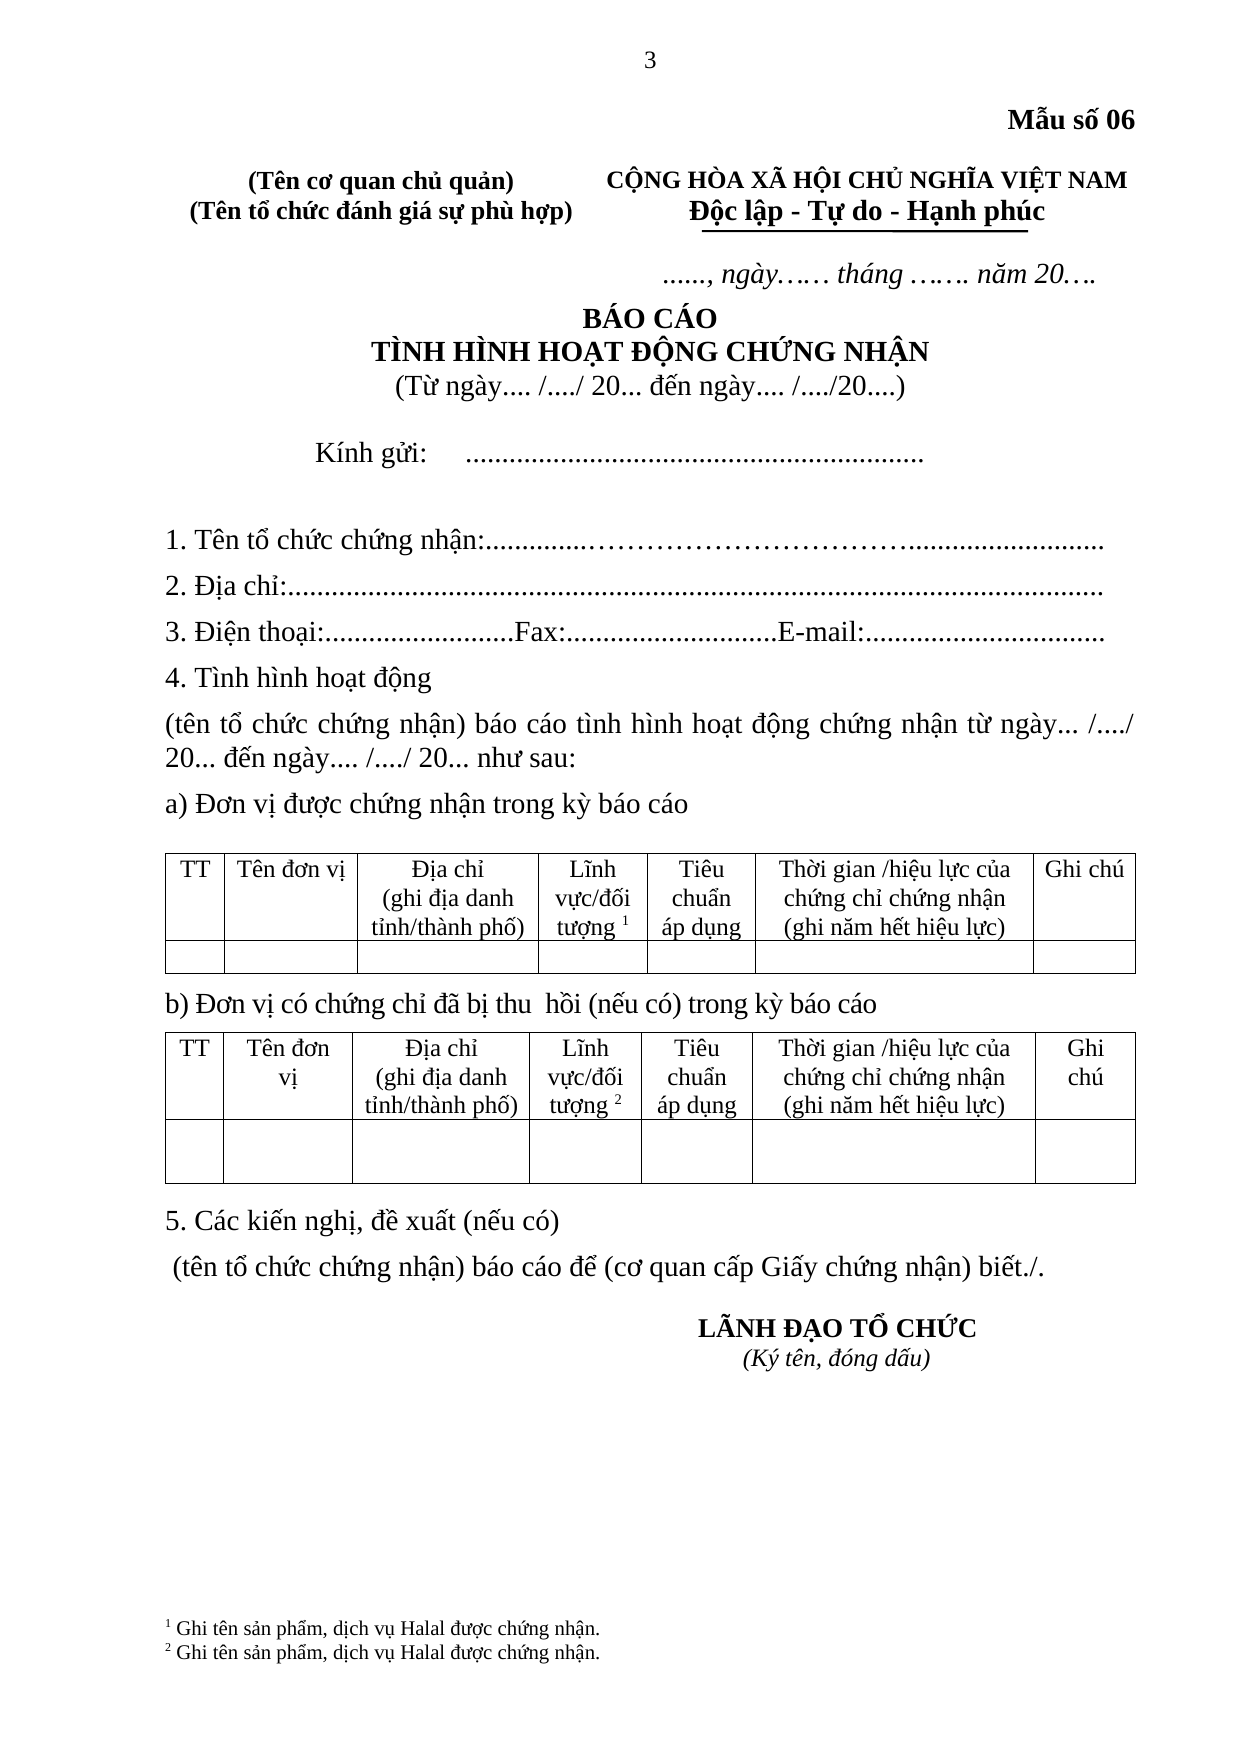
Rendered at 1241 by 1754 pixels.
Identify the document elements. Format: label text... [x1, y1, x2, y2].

table_header Tiêu chuẩn áp dụng [642, 1033, 752, 1119]
table_cell [530, 1120, 641, 1183]
table_cell [353, 1120, 529, 1183]
text 4. Tình hình hoạt động [165, 660, 1135, 694]
table_header Ghi chú [1036, 1033, 1135, 1119]
text Mẫu số 06 [165, 102, 1135, 136]
text (tên tổ chức chứng nhận) báo cáo để (cơ quan cấp Giấy chứng nhận) biết./. [165, 1249, 1135, 1282]
text BÁO CÁO [165, 301, 1135, 334]
table_cell [358, 941, 538, 972]
table_header (Tên cơ quan chủ quản) (Tên tổ chức đánh giá sự phù hợp) [176, 165, 586, 301]
table_header TT [166, 1033, 223, 1119]
text (tên tổ chức chứng nhận) báo cáo tình hình hoạt động chứng nhận từ ngày... /..../ 20... đến ngày.... /..../ 20... như sau: [165, 706, 1135, 773]
text 3. Điện thoại:..........................Fax:.............................E-mail:................................. [165, 614, 1135, 648]
table_cell [642, 1120, 752, 1183]
table_header Tên đơn vị [225, 854, 357, 940]
table_cell [225, 941, 357, 972]
table_cell [1036, 1120, 1135, 1183]
table_header Lĩnh vực/đối tượng [530, 1033, 641, 1119]
text b) Đơn vị có chứng chỉ đã bị thu hồi (nếu có) trong kỳ báo cáo [165, 986, 1135, 1019]
table_header TT [166, 854, 224, 940]
text (Ký tên, đóng dấu) [540, 1343, 1135, 1372]
table_header Thời gian /hiệu lực của chứng chỉ chứng nhận (ghi năm hết hiệu lực) [756, 854, 1033, 940]
table_cell [756, 941, 1033, 972]
table_cell [753, 1120, 1035, 1183]
table_cell [539, 941, 647, 972]
table_header Ghi chú [1034, 854, 1135, 940]
table_header CỘNG HÒA XÃ HỘI CHỦ NGHĨA VIỆT NAM Độc lập - Tự do - Hạnh phúc ......, ngày…… tháng ……. năm 20…. [586, 165, 1148, 301]
table_cell [1034, 941, 1135, 972]
text Kính gửi: ............................................................... [165, 435, 1135, 468]
table_header Địa chỉ (ghi địa danh tỉnh/thành phố) [353, 1033, 529, 1119]
text a) Đơn vị được chứng nhận trong kỳ báo cáo [165, 786, 1135, 819]
table_cell [166, 1120, 223, 1183]
text 1. Tên tổ chức chứng nhận:..............……………………………........................... [165, 522, 1135, 556]
table_header Thời gian /hiệu lực của chứng chỉ chứng nhận (ghi năm hết hiệu lực) [753, 1033, 1035, 1119]
text 2. Địa chỉ:................................................................................................................ [165, 568, 1135, 602]
table_cell [224, 1120, 352, 1183]
table_cell [166, 941, 224, 972]
text (Từ ngày.... /..../ 20... đến ngày.... /..../20....) [165, 368, 1135, 401]
text TÌNH HÌNH HOẠT ĐỘNG CHỨNG NHẬN [165, 334, 1135, 368]
text 5. Các kiến nghị, đề xuất (nếu có) [165, 1203, 1135, 1236]
table_cell [648, 941, 755, 972]
table_header Tên đơn vị [224, 1033, 352, 1119]
table_header Địa chỉ (ghi địa danh tỉnh/thành phố) [358, 854, 538, 940]
table_header Lĩnh vực/đối tượng [539, 854, 647, 940]
table_header Tiêu chuẩn áp dụng [648, 854, 755, 940]
text LÃNH ĐẠO TỔ CHỨC [540, 1312, 1135, 1343]
